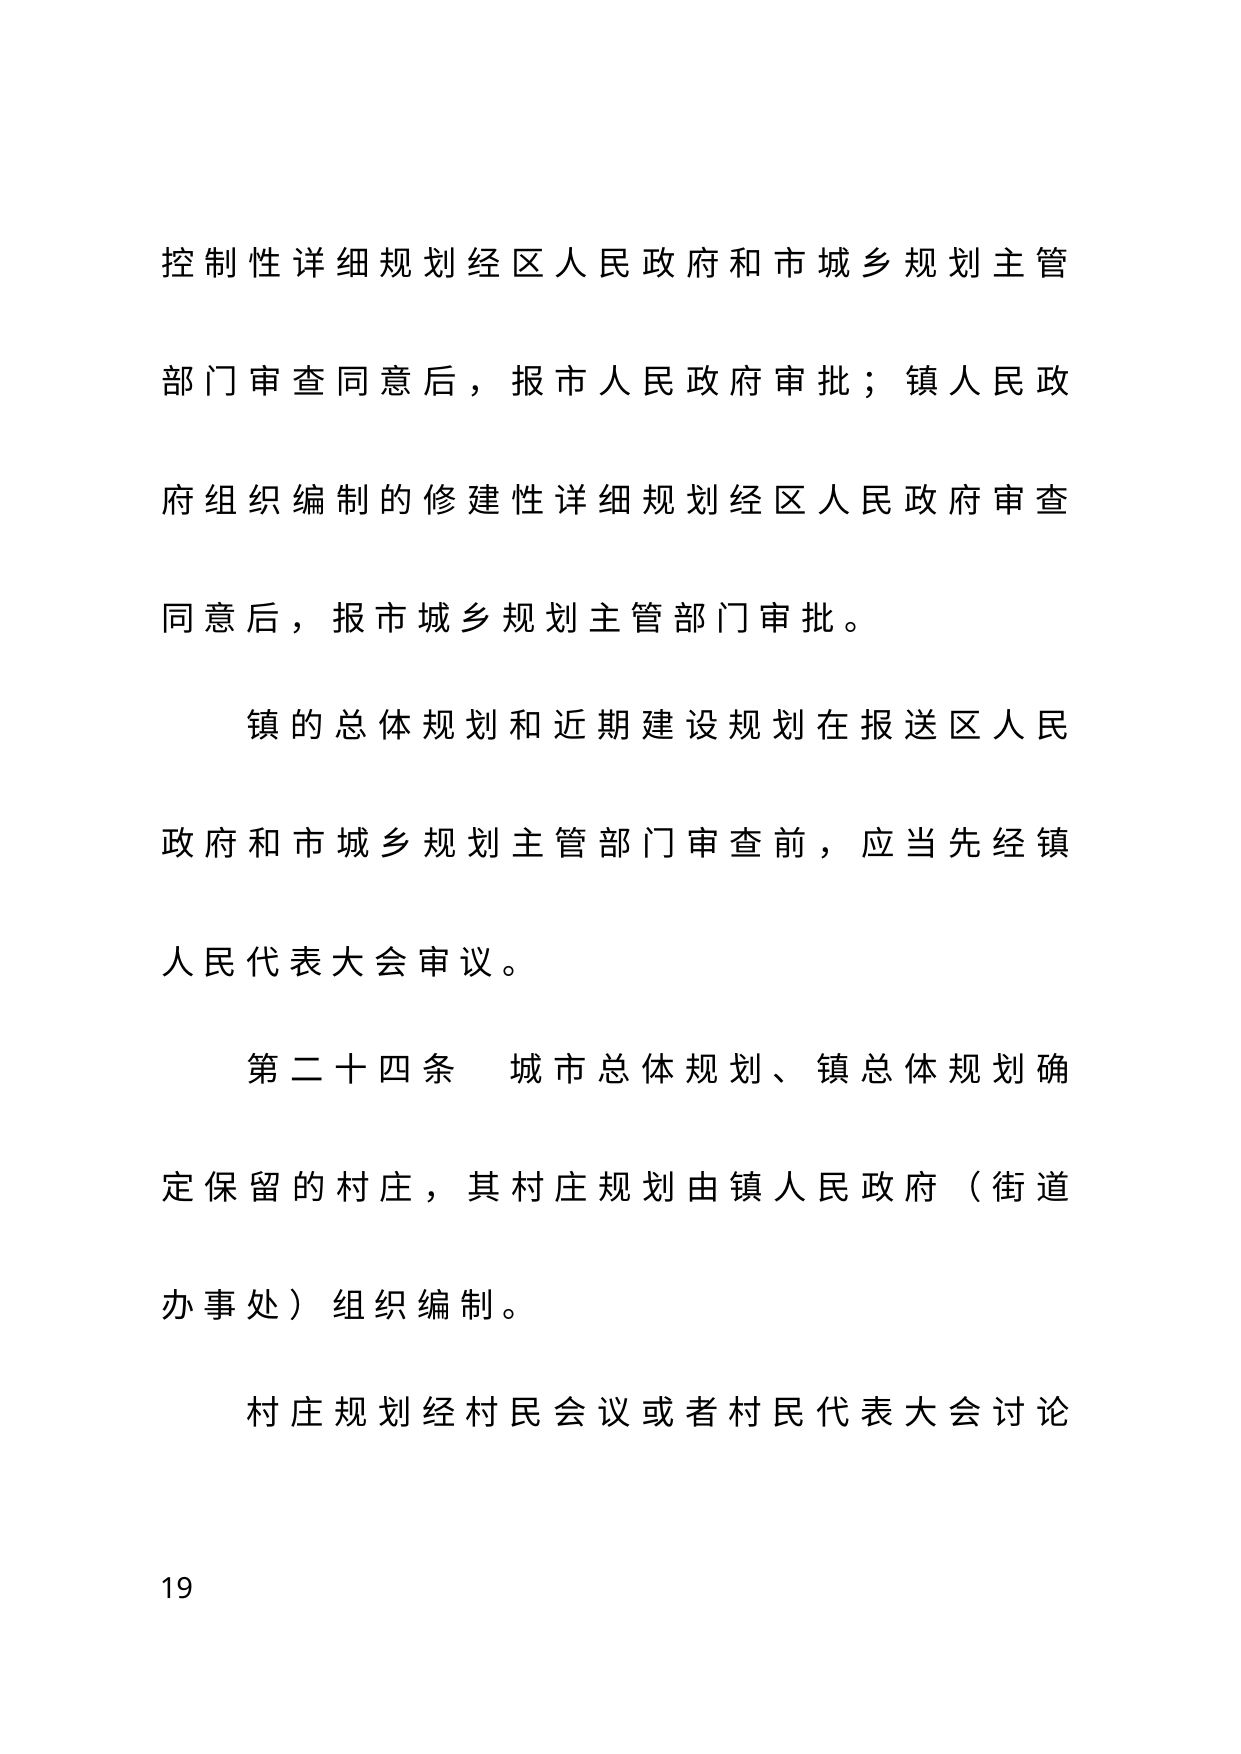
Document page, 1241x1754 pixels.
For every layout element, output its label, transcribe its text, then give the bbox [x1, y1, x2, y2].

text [161, 1363, 1079, 1458]
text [161, 213, 1079, 663]
text 镇的总体规划和近期建设规划在报送区人民政府和市城乡规划主管部门审查前，应当先经镇人民代表大会审议。 [161, 676, 1079, 1007]
text 第二十四条 城市总体规划、镇总体规划确定保留的村庄，其村庄规划由镇人民政府（街道办事处）组织编制。 [161, 1019, 1079, 1351]
